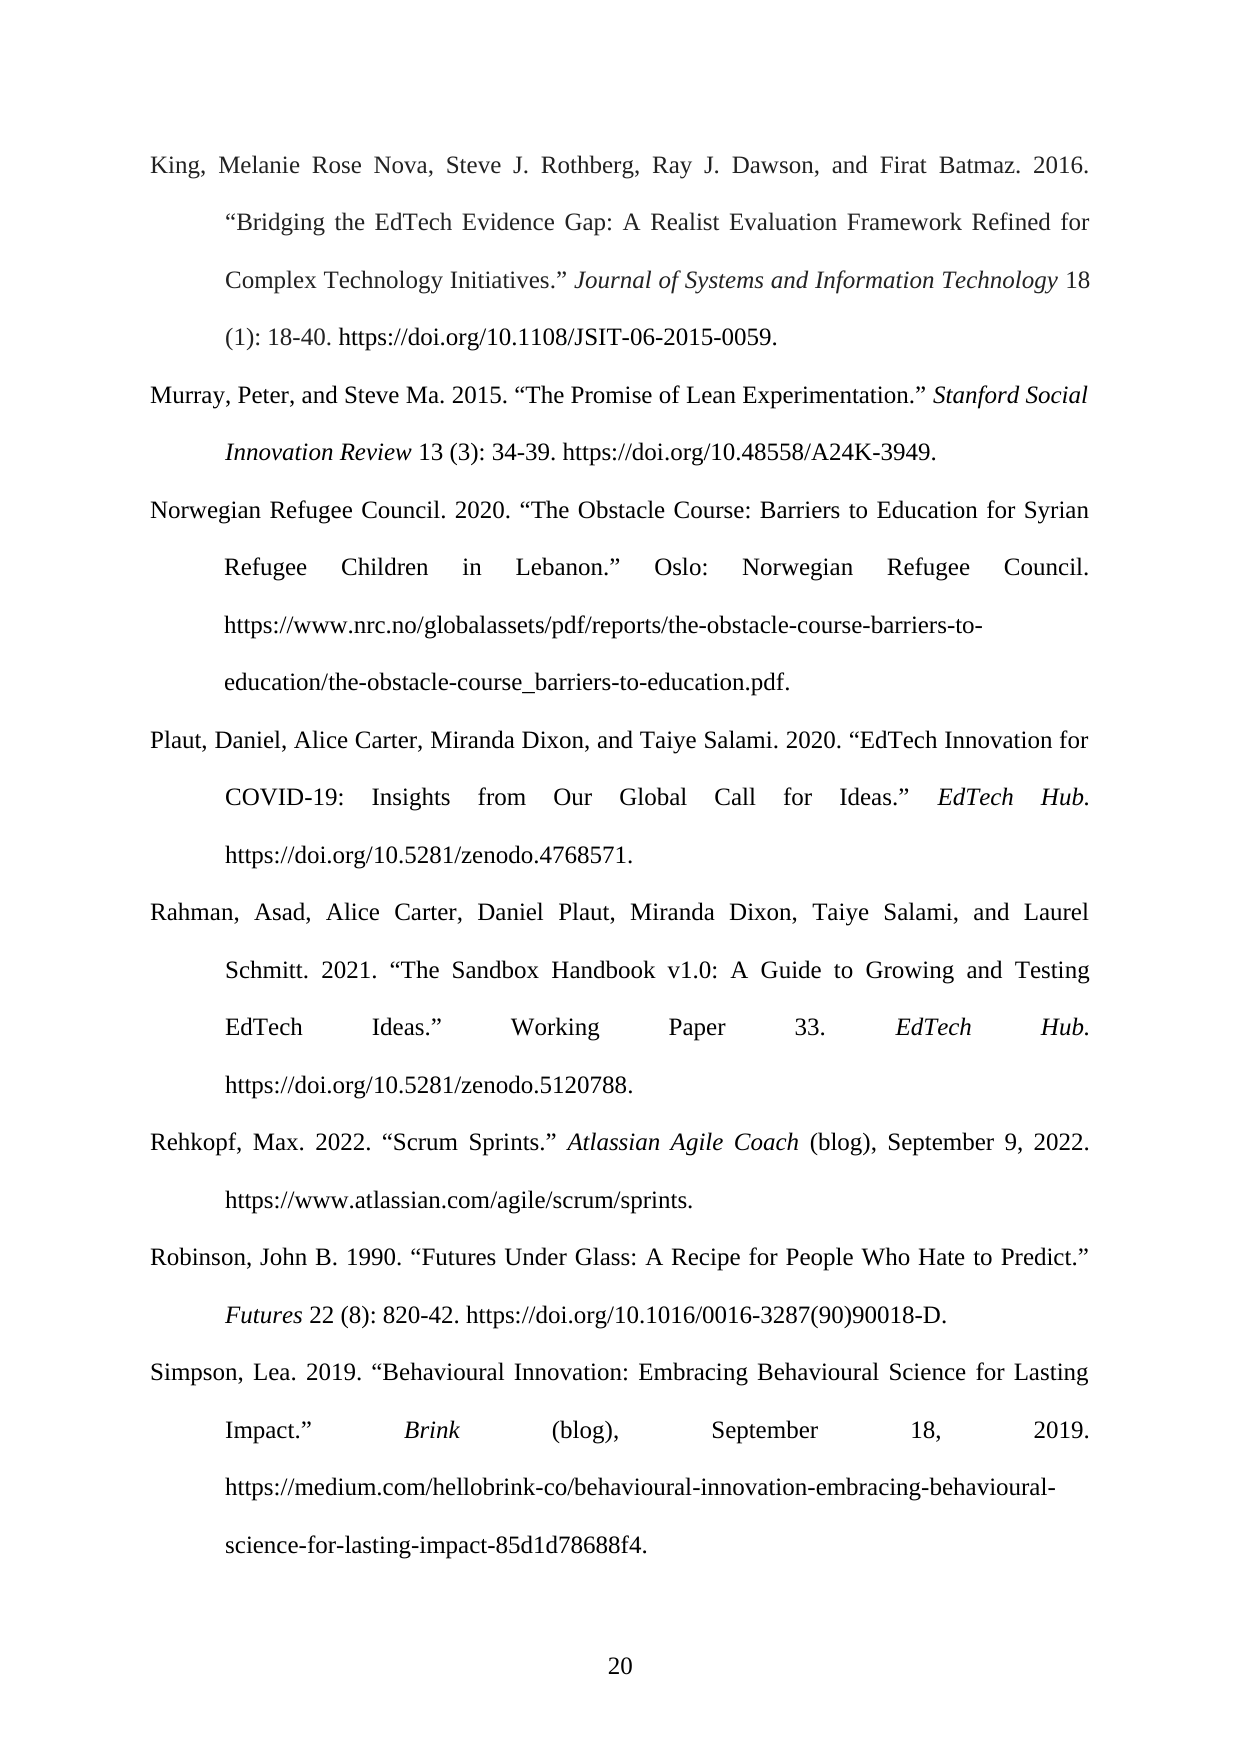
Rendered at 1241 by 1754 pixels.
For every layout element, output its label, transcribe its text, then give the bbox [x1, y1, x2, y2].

text Robinson, John B. 1990. “Futures Under Glass: A Recipe for People Who Hate to Predict.” Futures 22 (8): 820-42. https://doi.org/10.1016/0016-3287(90)90018-D. [150, 1242, 1090, 1329]
text Plaut, Daniel, Alice Carter, Miranda Dixon, and Taiye Salami. 2020. “EdTech Innovation for COVID-19: Insights from Our Global Call for Ideas.” EdTech Hub. https://doi.org/10.5281/zenodo.4768571. [150, 725, 1090, 869]
text Murray, Peter, and Steve Ma. 2015. “The Promise of Lean Experimentation.” Stanford Social Innovation Review 13 (3): 34-39. https://doi.org/10.48558/A24K-3949. [150, 380, 1090, 466]
text Rahman, Asad, Alice Carter, Daniel Plaut, Miranda Dixon, Taiye Salami, and Laurel Schmitt. 2021. “The Sandbox Handbook v1.0: A Guide to Growing and Testing EdTech Ideas.” Working Paper 33. EdTech Hub. https://doi.org/10.5281/zenodo.5120788. [150, 897, 1090, 1099]
text Simpson, Lea. 2019. “Behavioural Innovation: Embracing Behavioural Science for Lasting Impact.” Brink (blog), September 18, 2019. https://medium.com/hellobrink-co/behavioural-innovation-embracing-behavioural-science-for-lasting-impact-85d1d78688f4. [150, 1357, 1090, 1559]
text Rehkopf, Max. 2022. “Scrum Sprints.” Atlassian Agile Coach (blog), September 9, 2022. https://www.atlassian.com/agile/scrum/sprints. [150, 1127, 1090, 1214]
text Norwegian Refugee Council. 2020. “The Obstacle Course: Barriers to Education for Syrian Refugee Children in Lebanon.” Oslo: Norwegian Refugee Council. https://www.nrc.no/globalassets/pdf/reports/the-obstacle-course-barriers-to-education/the-obstacle-course_barriers-to-education.pdf. [150, 495, 1090, 696]
text King, Melanie Rose Nova, Steve J. Rothberg, Ray J. Dawson, and Firat Batmaz. 2016. “Bridging the EdTech Evidence Gap: A Realist Evaluation Framework Refined for Complex Technology Initiatives.” Journal of Systems and Information Technology 18 (1): 18-40. https://doi.org/10.1108/JSIT-06-2015-0059. [150, 179, 1090, 351]
